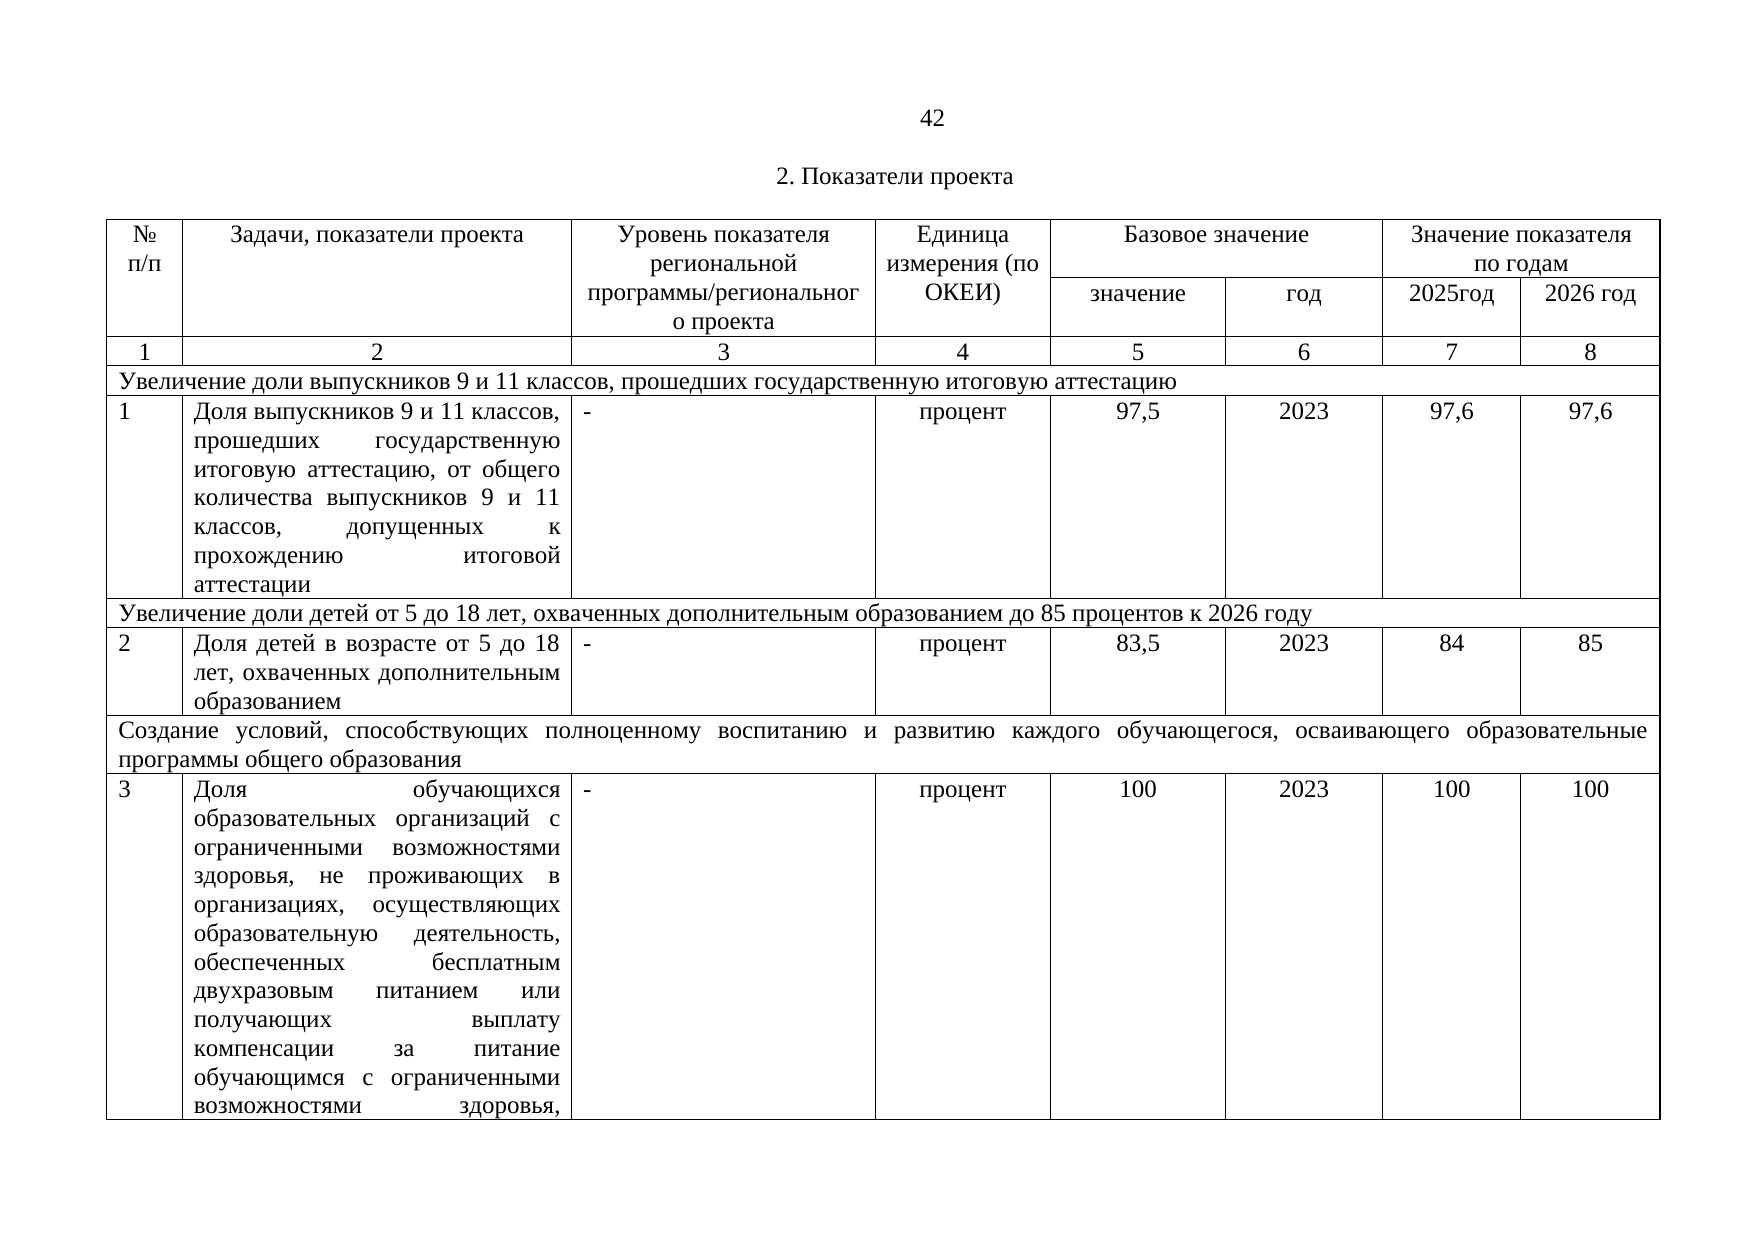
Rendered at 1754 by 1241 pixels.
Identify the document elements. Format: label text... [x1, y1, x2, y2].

table_header Единица измерения (по ОКЕИ) [876, 220, 1050, 336]
table_cell 5 [1051, 337, 1225, 365]
table_header Значение показателя по годам [1383, 220, 1659, 277]
table_cell 6 [1226, 337, 1382, 365]
table_cell 97,6 [1383, 396, 1520, 597]
table_cell 7 [1383, 337, 1520, 365]
table_cell Доля выпускников 9 и 11 классов, прошедших государственную итоговую аттестацию, от общего количества выпускников 9 и 11 классов, допущенных к прохождению итоговой аттестации [183, 396, 571, 597]
table_cell 2 [107, 628, 182, 714]
table_cell 2 [183, 337, 571, 365]
table_cell процент [876, 774, 1050, 1119]
table_cell 100 [1383, 774, 1520, 1119]
table_cell 2025год [1383, 278, 1520, 336]
table_header Базовое значение [1051, 220, 1382, 277]
table_cell - [572, 396, 875, 597]
table_cell 97,5 [1051, 396, 1225, 597]
table_header Задачи, показатели проекта [183, 220, 571, 336]
table_cell Создание условий, способствующих полноценному воспитанию и развитию каждого обучающегося, осваивающего образовательные программы общего образования [107, 716, 1659, 773]
table_cell 1 [107, 337, 182, 365]
table_cell значение [1051, 278, 1225, 336]
table_cell - [572, 628, 875, 714]
table_cell 97,6 [1521, 396, 1659, 597]
table_cell 2023 [1226, 396, 1382, 597]
table_header Уровень показателя региональной программы/регионального проекта [572, 220, 875, 336]
table_cell год [1226, 278, 1382, 336]
table_cell 85 [1521, 628, 1659, 714]
table_cell 8 [1521, 337, 1659, 365]
table_cell процент [876, 628, 1050, 714]
table_cell - [572, 774, 875, 1119]
table_cell 100 [1521, 774, 1659, 1119]
table_cell 83,5 [1051, 628, 1225, 714]
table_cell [183, 774, 571, 1119]
table_cell 2026 год [1521, 278, 1659, 336]
table_cell 1 [107, 396, 182, 597]
table_cell 2023 [1226, 628, 1382, 714]
table_cell 2023 [1226, 774, 1382, 1119]
table_cell Увеличение доли детей от 5 до 18 лет, охваченных дополнительным образованием до 85 процентов к 2026 году [107, 599, 1659, 627]
table_cell процент [876, 396, 1050, 597]
table_cell Увеличение доли выпускников 9 и 11 классов, прошедших государственную итоговую аттестацию [107, 366, 1659, 395]
text 42 [118, 103, 1671, 132]
table_cell 84 [1383, 628, 1520, 714]
text 2. Показатели проекта [118, 161, 1671, 190]
table_cell 4 [876, 337, 1050, 365]
table_cell 3 [572, 337, 875, 365]
table_cell 100 [1051, 774, 1225, 1119]
table_header № п/п [107, 220, 182, 336]
table_cell Доля детей в возрасте от 5 до 18 лет, охваченных дополнительным образованием [183, 628, 571, 714]
table_cell 3 [107, 774, 182, 1119]
